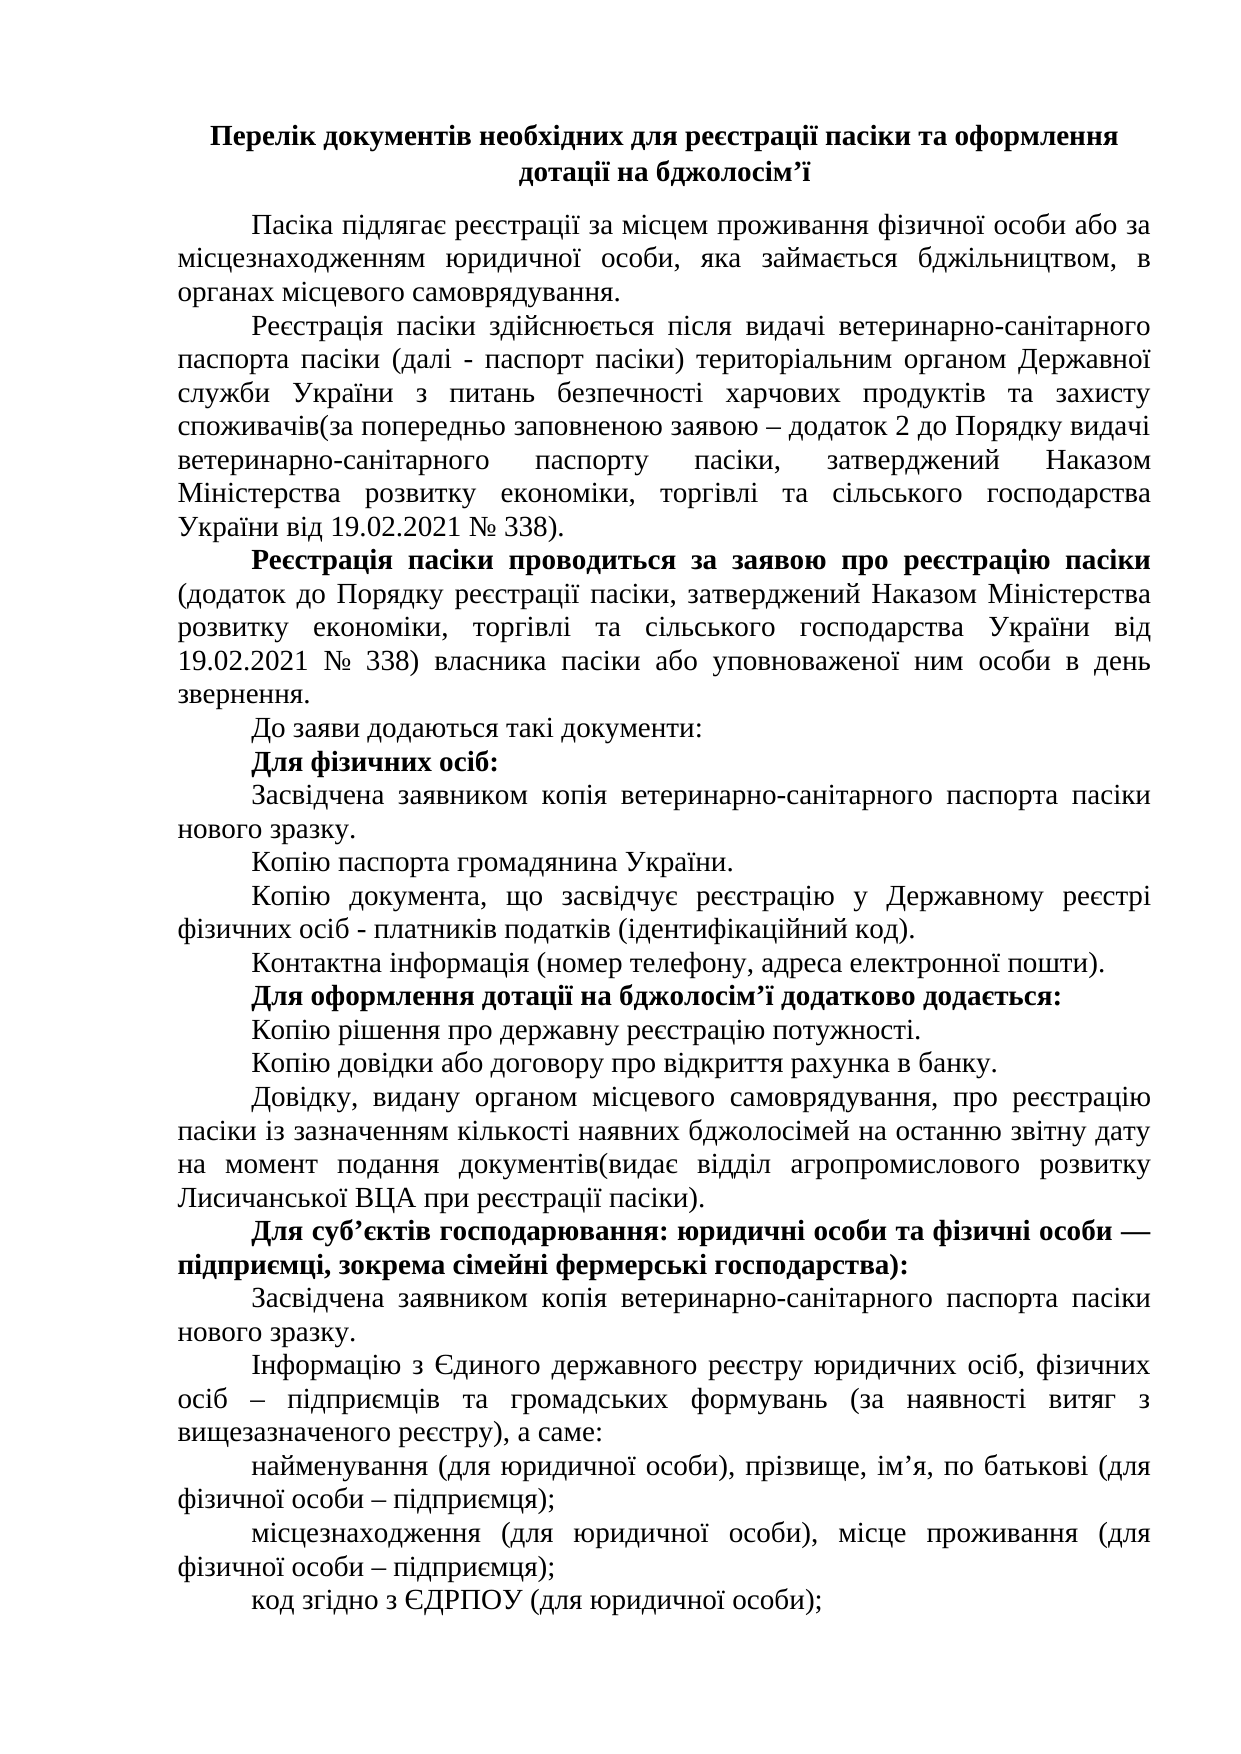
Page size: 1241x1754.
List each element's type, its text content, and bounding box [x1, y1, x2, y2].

text Копію довідки або договору про відкриття рахунка в банку. [177, 1046, 1152, 1079]
text код згідно з ЄДРПОУ (для юридичної особи); [177, 1582, 1152, 1616]
text До заяви додаються такі документи: [177, 710, 1152, 744]
text Для фізичних осіб: [177, 744, 1152, 777]
text Засвідчена заявником копія ветеринарно-санітарного паспорта пасіки нового зразку. [177, 1280, 1152, 1347]
text найменування (для юридичної особи), прізвище, ім’я, по батькові (для фізичної особи – підприємця); [177, 1448, 1152, 1515]
text Реєстрація пасіки здійснюється після видачі ветеринарно-санітарного паспорта пасіки (далі - паспорт пасіки) територіальним органом Державної служби України з питань безпечності харчових продуктів та захисту споживачів(за попередньо заповненою заявою – додаток 2 до Порядку видачі ветеринарно-санітарного паспорту пасіки, затверджений Наказом Міністерства розвитку економіки, торгівлі та сільського господарства України від 19.02.2021 № 338). [177, 308, 1152, 542]
text місцезнаходження (для юридичної особи), місце проживання (для фізичної особи – підприємця); [177, 1515, 1152, 1582]
text Контактна інформація (номер телефону, адреса електронної пошти). [177, 945, 1152, 978]
text Перелік документів необхідних для реєстрації пасіки та оформлення дотації на бджолосім’ї [177, 118, 1152, 188]
text Пасіка підлягає реєстрації за місцем проживання фізичної особи або за місцезнаходженням юридичної особи, яка займається бджільництвом, в органах місцевого самоврядування. [177, 207, 1152, 308]
text Інформацію з Єдиного державного реєстру юридичних осіб, фізичних осіб – підприємців та громадських формувань (за наявності витяг з вищезазначеного реєстру), а саме: [177, 1347, 1152, 1448]
text Засвідчена заявником копія ветеринарно-санітарного паспорта пасіки нового зразку. [177, 777, 1152, 844]
text Копію паспорта громадянина України. [177, 844, 1152, 878]
text Довідку, видану органом місцевого самоврядування, про реєстрацію пасіки із зазначенням кількості наявних бджолосімей на останню звітну дату на момент подання документів(видає відділ агропромислового розвитку Лисичанської ВЦА при реєстрації пасіки). [177, 1079, 1152, 1213]
text Копію документа, що засвідчує реєстрацію у Державному реєстрі фізичних осіб - платників податків (ідентифікаційний код). [177, 878, 1152, 945]
text Для суб’єктів господарювання: юридичні особи та фізичні особи — підприємці, зокрема сімейні фермерські господарства): [177, 1213, 1152, 1280]
text Для оформлення дотації на бджолосім’ї додатково додається: [177, 978, 1152, 1012]
text Копію рішення про державну реєстрацію потужності. [177, 1012, 1152, 1046]
text Реєстрація пасіки проводиться за заявою про реєстрацію пасіки (додаток до Порядку реєстрації пасіки, затверджений Наказом Міністерства розвитку економіки, торгівлі та сільського господарства України від 19.02.2021 № 338) власника пасіки або уповноваженої ним особи в день звернення. [177, 542, 1152, 710]
